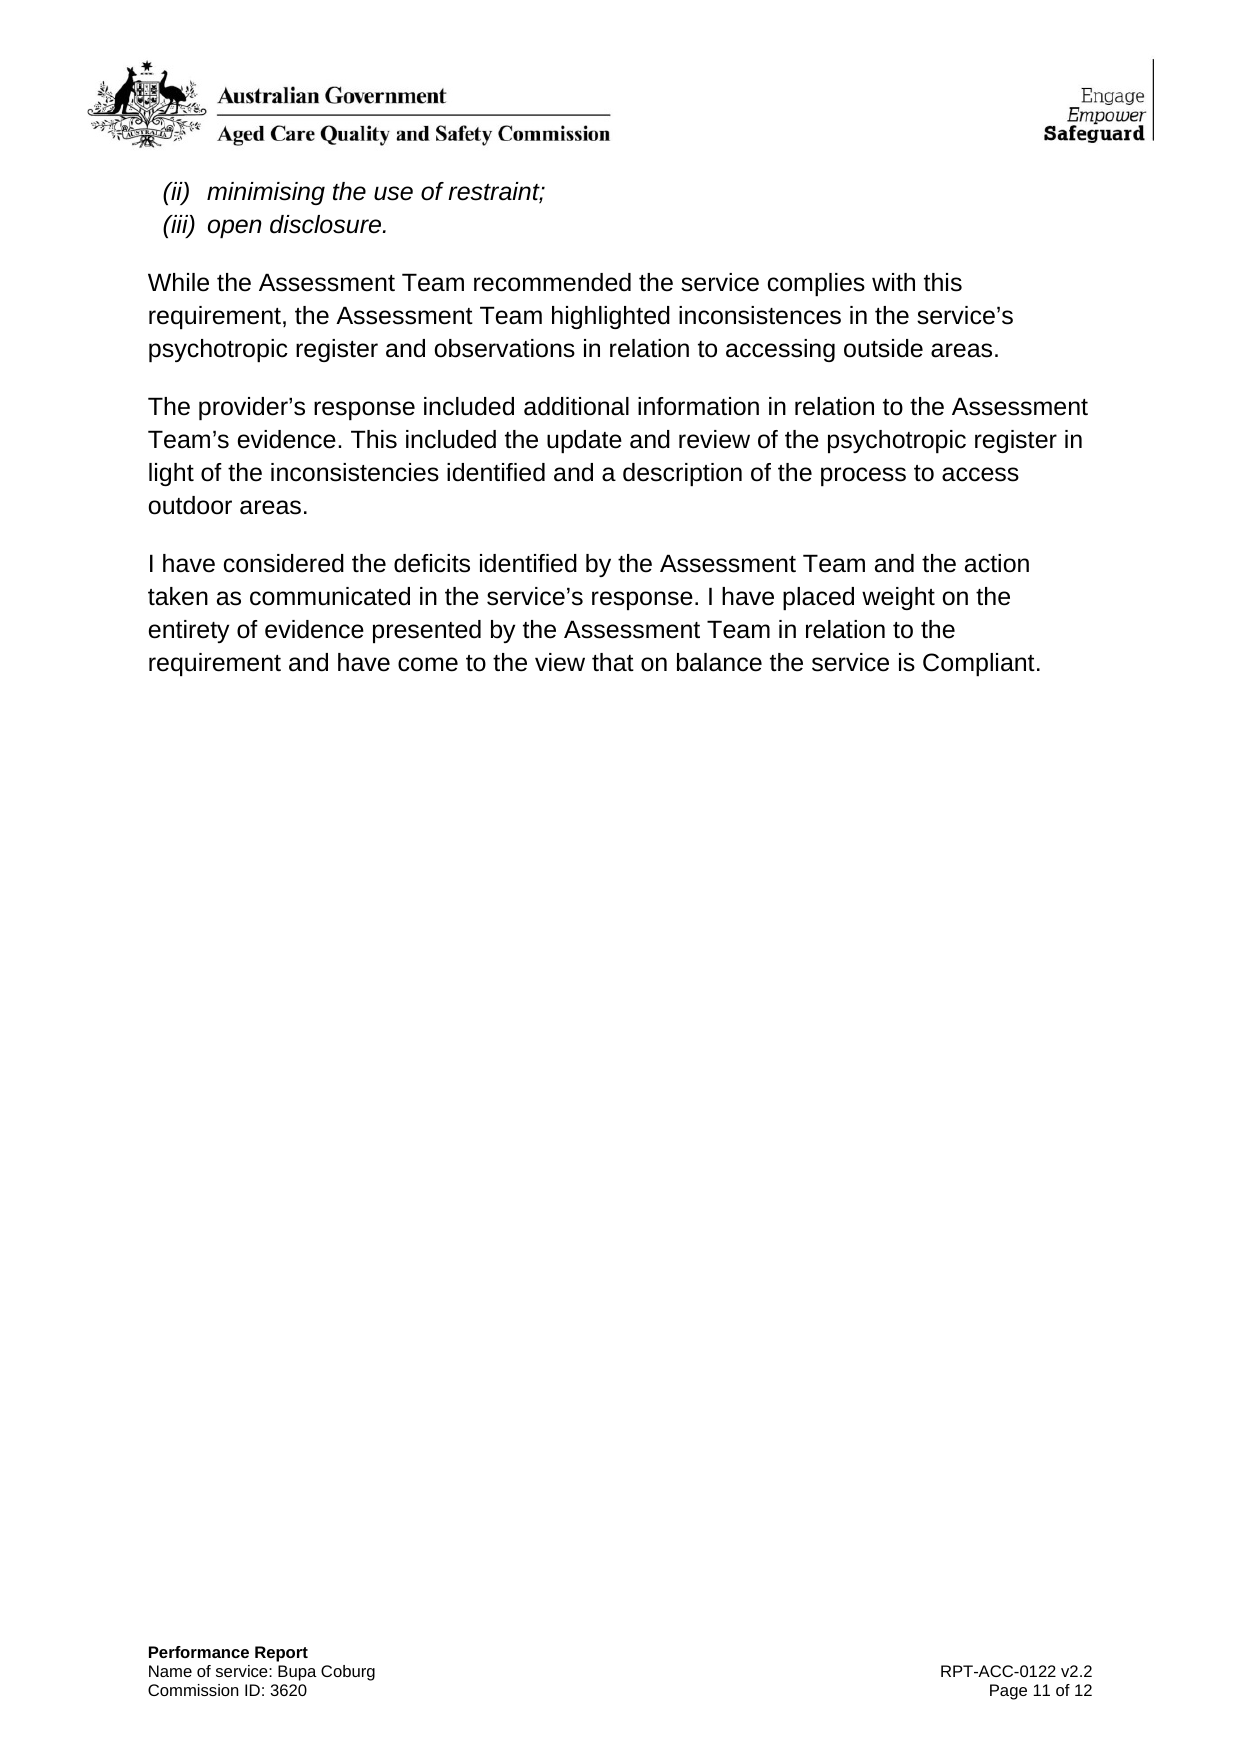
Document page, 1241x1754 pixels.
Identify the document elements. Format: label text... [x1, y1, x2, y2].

picture [1, 0, 1241, 169]
text I have considered the deficits identified by the Assessment Team and the action taken as communicated in the service’s response. I have placed weight on the entirety of evidence presented by the Assessment Team in relation to the requirement and have come to the view that on balance the service is Compliant. [148, 549, 1092, 677]
list minimising the use of restraint; [162, 177, 1092, 206]
text The provider’s response included additional information in relation to the Assessment Team’s evidence. This included the update and review of the psychotropic register in light of the inconsistencies identified and a description of the process to access outdoor areas. [148, 392, 1092, 520]
list open disclosure. [162, 210, 1092, 239]
text While the Assessment Team recommended the service complies with this requirement, the Assessment Team highlighted inconsistences in the service’s psychotropic register and observations in relation to accessing outside areas. [148, 268, 1092, 363]
